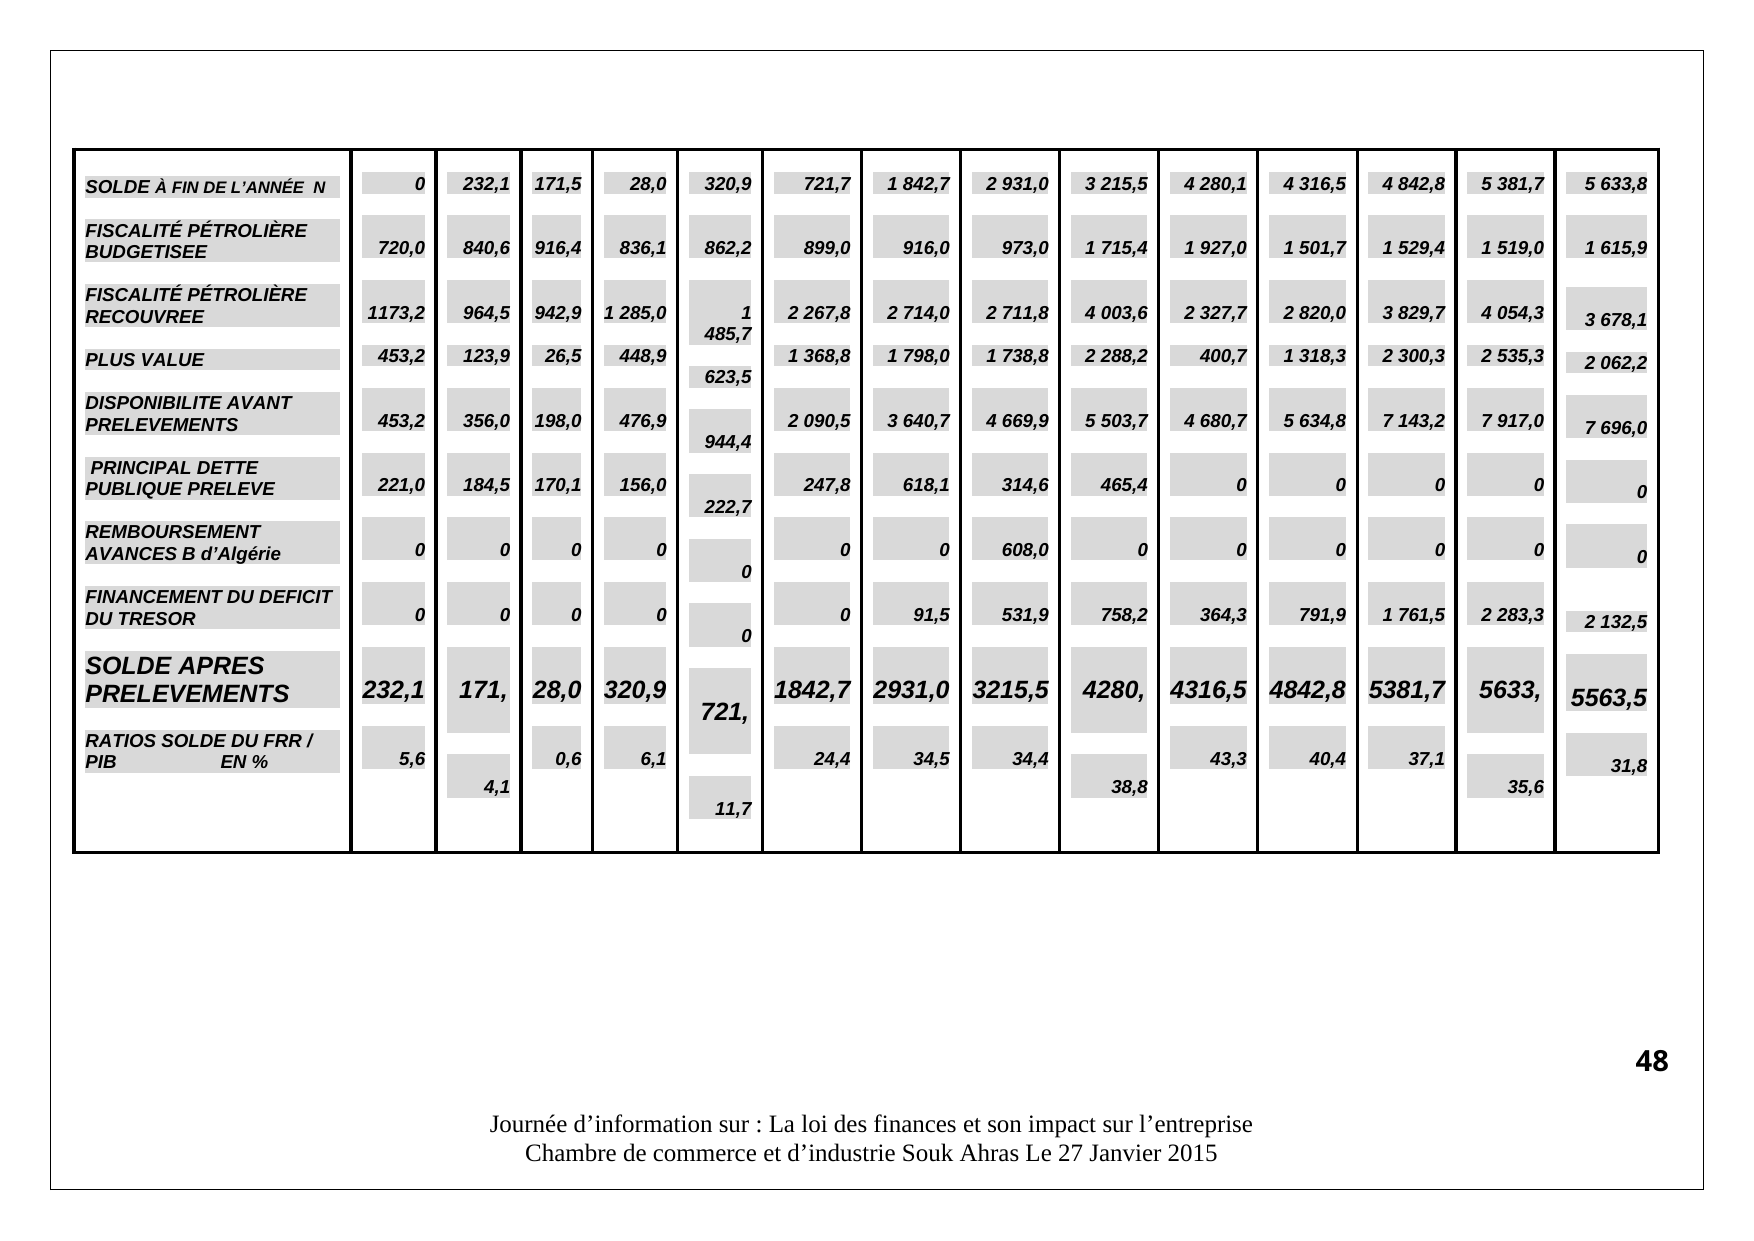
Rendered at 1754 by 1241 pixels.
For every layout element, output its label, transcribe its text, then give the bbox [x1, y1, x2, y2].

table_cell 5 633,8 1 615,9 3 678,1 2 062,2 7 696,0 0 0 2 132,5 5563,5 31,8 [1557, 151, 1657, 851]
table_cell 0 720,0 1173,2 453,2 453,2 221,0 0 0 232,1 5,6 [353, 151, 434, 851]
table_cell 5 381,7 1 519,0 4 054,3 2 535,3 7 917,0 0 0 2 283,3 5633,8 35,6 [1458, 151, 1553, 851]
table_cell 28,0 836,1 1 285,0 448,9 476,9 156,0 0 0 320,9 6,1 [594, 151, 676, 851]
table_cell SOLDE à fin DE L’Année n FISCALITÉ PÉTROLIÈRE BUDGETISEE FISCALITÉ PÉTROLIÈRE RECOUVREE PLUS VALUE DISPONIBILITE AVANT PRELEVEMENTS PRINCIPAL DETTE PUBLIQUE PRELEVE REMBOURSEMENT AVANCES B d’Algérie FINANCEMENT DU DEFICIT DU TRESOR SOLDE APRES PRELEVEMENTS RATIOS SOLDE DU FRR / PIB EN % [76, 151, 349, 851]
table_cell 721,7 899,0 2 267,8 1 368,8 2 090,5 247,8 0 0 1842,7 24,4 [764, 151, 860, 851]
table_cell 232,1 840,6 964,5 123,9 356,0 184,5 0 0 171,5 4,1 [438, 151, 519, 851]
table_cell 320,9 862,2 1 485,7 623,5 944,4 222,7 0 0 721,7 11,7 [679, 151, 761, 851]
table_cell 4 280,1 1 927,0 2 327,7 400,7 4 680,7 0 0 364,3 4316,5 43,3 [1160, 151, 1256, 851]
table_cell 3 215,5 1 715,4 4 003,6 2 288,2 5 503,7 465,4 0 758,2 4280,1 38,8 [1061, 151, 1157, 851]
table_cell 2 931,0 973,0 2 711,8 1 738,8 4 669,9 314,6 608,0 531,9 3215,5 34,4 [962, 151, 1058, 851]
table_cell 4 316,5 1 501,7 2 820,0 1 318,3 5 634,8 0 0 791,9 4842,8 40,4 [1259, 151, 1356, 851]
table_cell 1 842,7 916,0 2 714,0 1 798,0 3 640,7 618,1 0 91,5 2931,0 34,5 [863, 151, 959, 851]
table_cell 4 842,8 1 529,4 3 829,7 2 300,3 7 143,2 0 0 1 761,5 5381,7 37,1 [1359, 151, 1454, 851]
table_cell 171,5 916,4 942,9 26,5 198,0 170,1 0 0 28,0 0,6 [523, 151, 591, 851]
